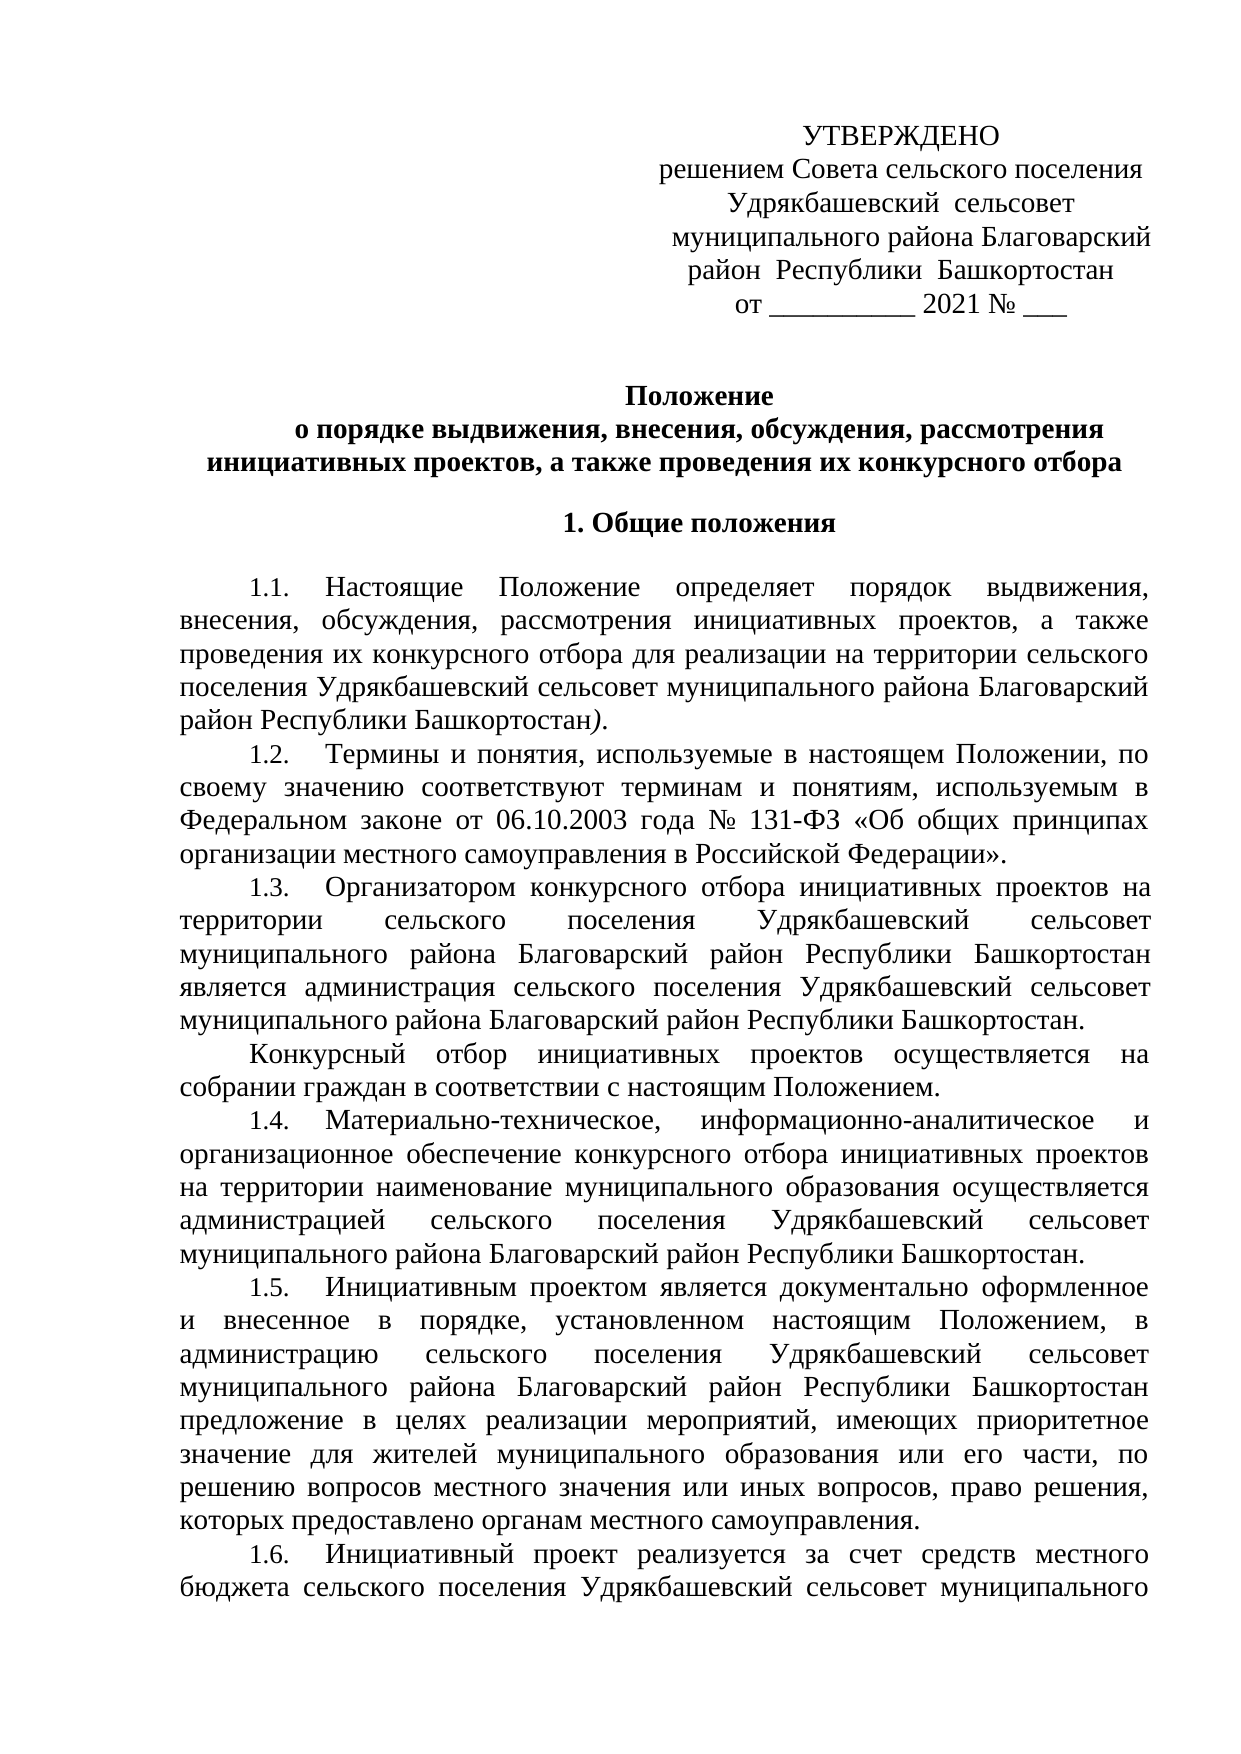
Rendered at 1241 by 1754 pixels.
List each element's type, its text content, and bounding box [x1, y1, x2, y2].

text от __________ 2021 № ___ [650, 286, 1152, 319]
text Конкурсный отбор инициативных проектов осуществляется на собрании граждан в соответствии с настоящим Положением. [179, 1036, 1149, 1103]
text УТВЕРЖДЕНО [650, 118, 1152, 152]
list Термины и понятия, используемые в настоящем Положении, по своему значению соответствуют терминам и понятиям, используемым в Федеральном законе от 06.10.2003 года № 131-ФЗ «Об общих принципах организации местного самоуправления в Российской Федерации». [179, 736, 1149, 870]
text 1. Общие положения [247, 511, 1152, 538]
text о порядке выдвижения, внесения, обсуждения, рассмотрения инициативных проектов, а также проведения их конкурсного отбора [177, 412, 1152, 478]
list Материально-техническое, информационно-аналитическое и организационное обеспечение конкурсного отбора инициативных проектов на территории наименование муниципального образования осуществляется администрацией сельского поселения Удрякбашевский сельсовет муниципального района Благоварский район Республики Башкортостан. [179, 1103, 1149, 1270]
text муниципального района Благоварский район Республики Башкортостан [650, 219, 1152, 286]
list Организатором конкурсного отбора инициативных проектов на территории сельского поселения Удрякбашевский сельсовет муниципального района Благоварский район Республики Башкортостан является администрация сельского поселения Удрякбашевский сельсовет муниципального района Благоварский район Республики Башкортостан. [179, 870, 1152, 1036]
text решением Совета сельского поселения Удрякбашевский сельсовет [650, 152, 1152, 219]
text Положение [177, 379, 1152, 412]
list Инициативным проектом является документально оформленное и внесенное в порядке, установленном настоящим Положением, в администрацию сельского поселения Удрякбашевский сельсовет муниципального района Благоварский район Республики Башкортостан предложение в целях реализации мероприятий, имеющих приоритетное значение для жителей муниципального образования или его части, по решению вопросов местного значения или иных вопросов, право решения, которых предоставлено органам местного самоуправления. [179, 1270, 1149, 1536]
list Настоящие Положение определяет порядок выдвижения, внесения, обсуждения, рассмотрения инициативных проектов, а также проведения их конкурсного отбора для реализации на территории сельского поселения Удрякбашевский сельсовет муниципального района Благоварский район Республики Башкортостан). [179, 570, 1149, 736]
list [179, 1536, 1149, 1603]
